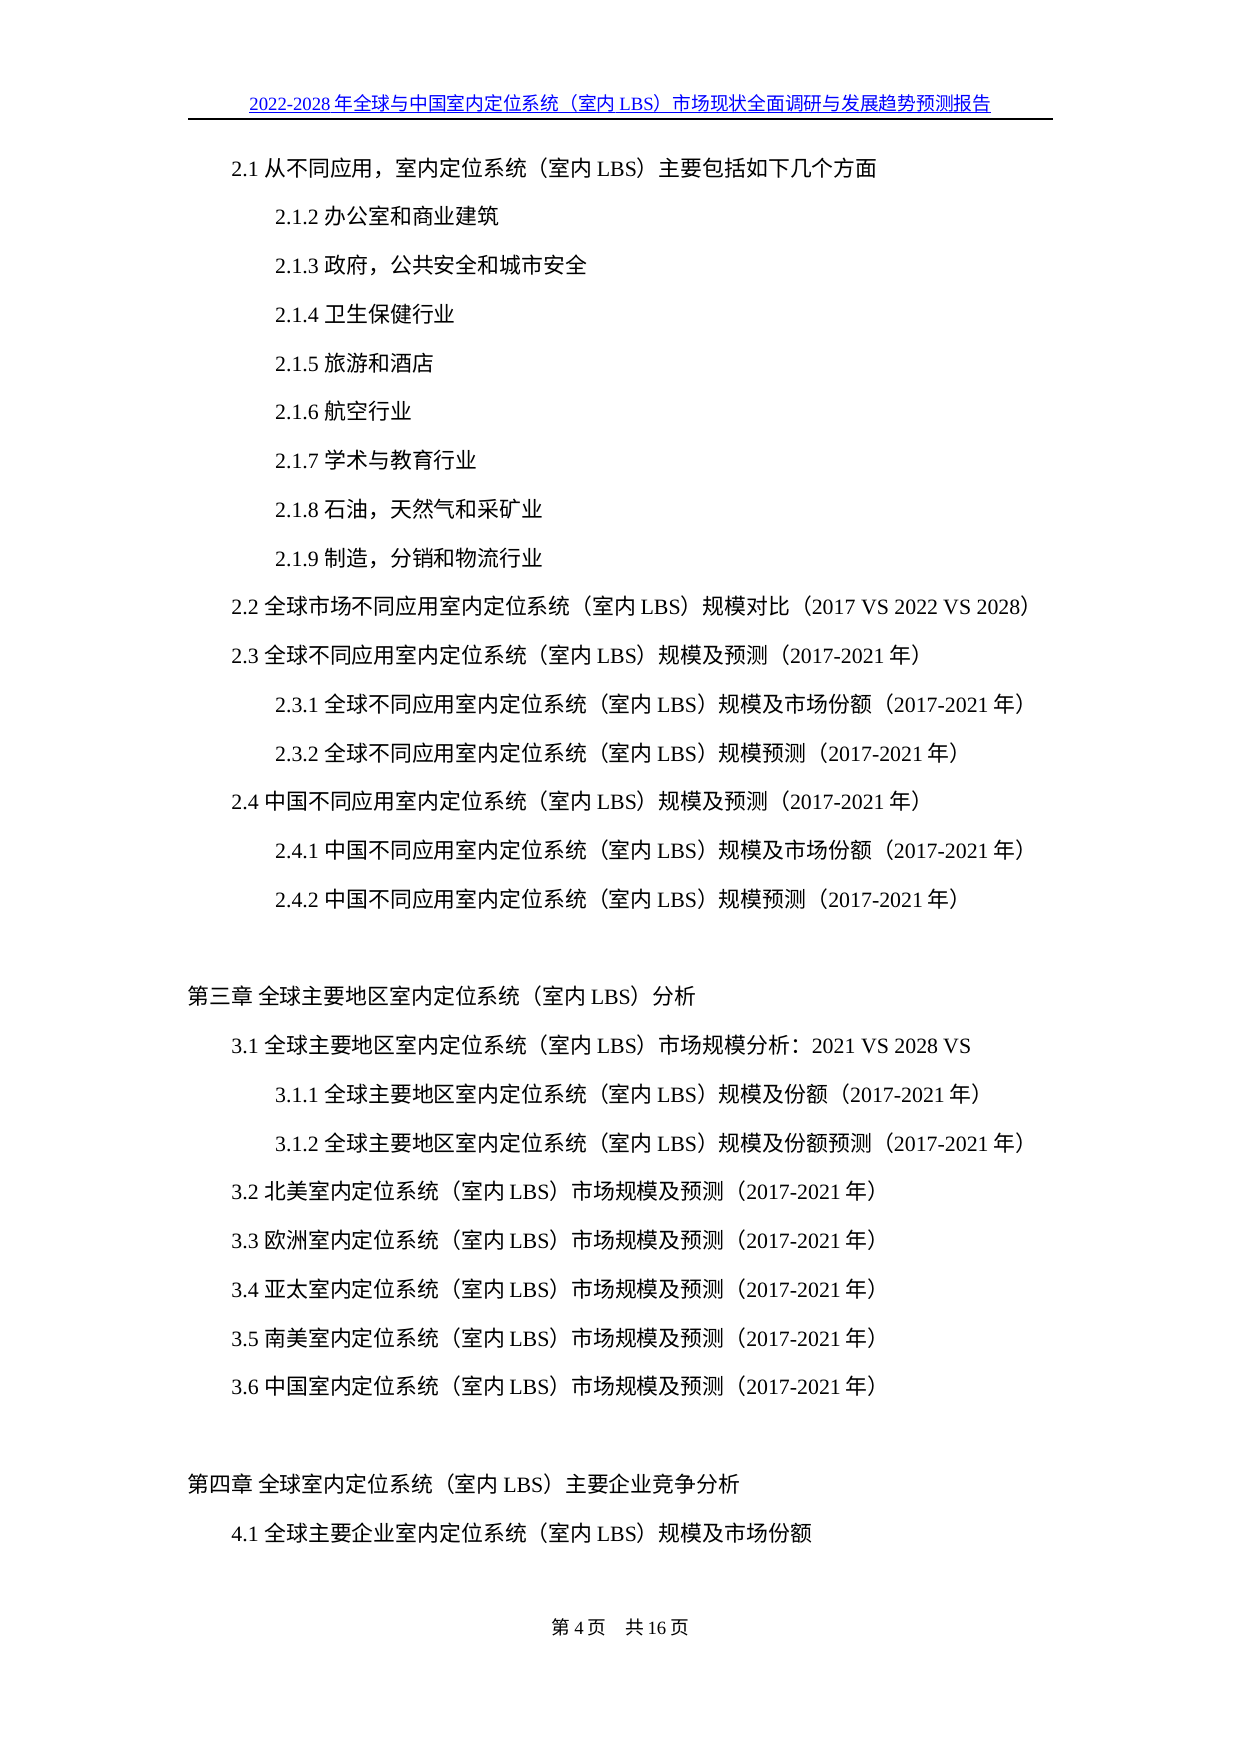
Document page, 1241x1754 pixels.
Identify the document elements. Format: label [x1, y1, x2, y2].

text [187, 150, 1053, 1548]
